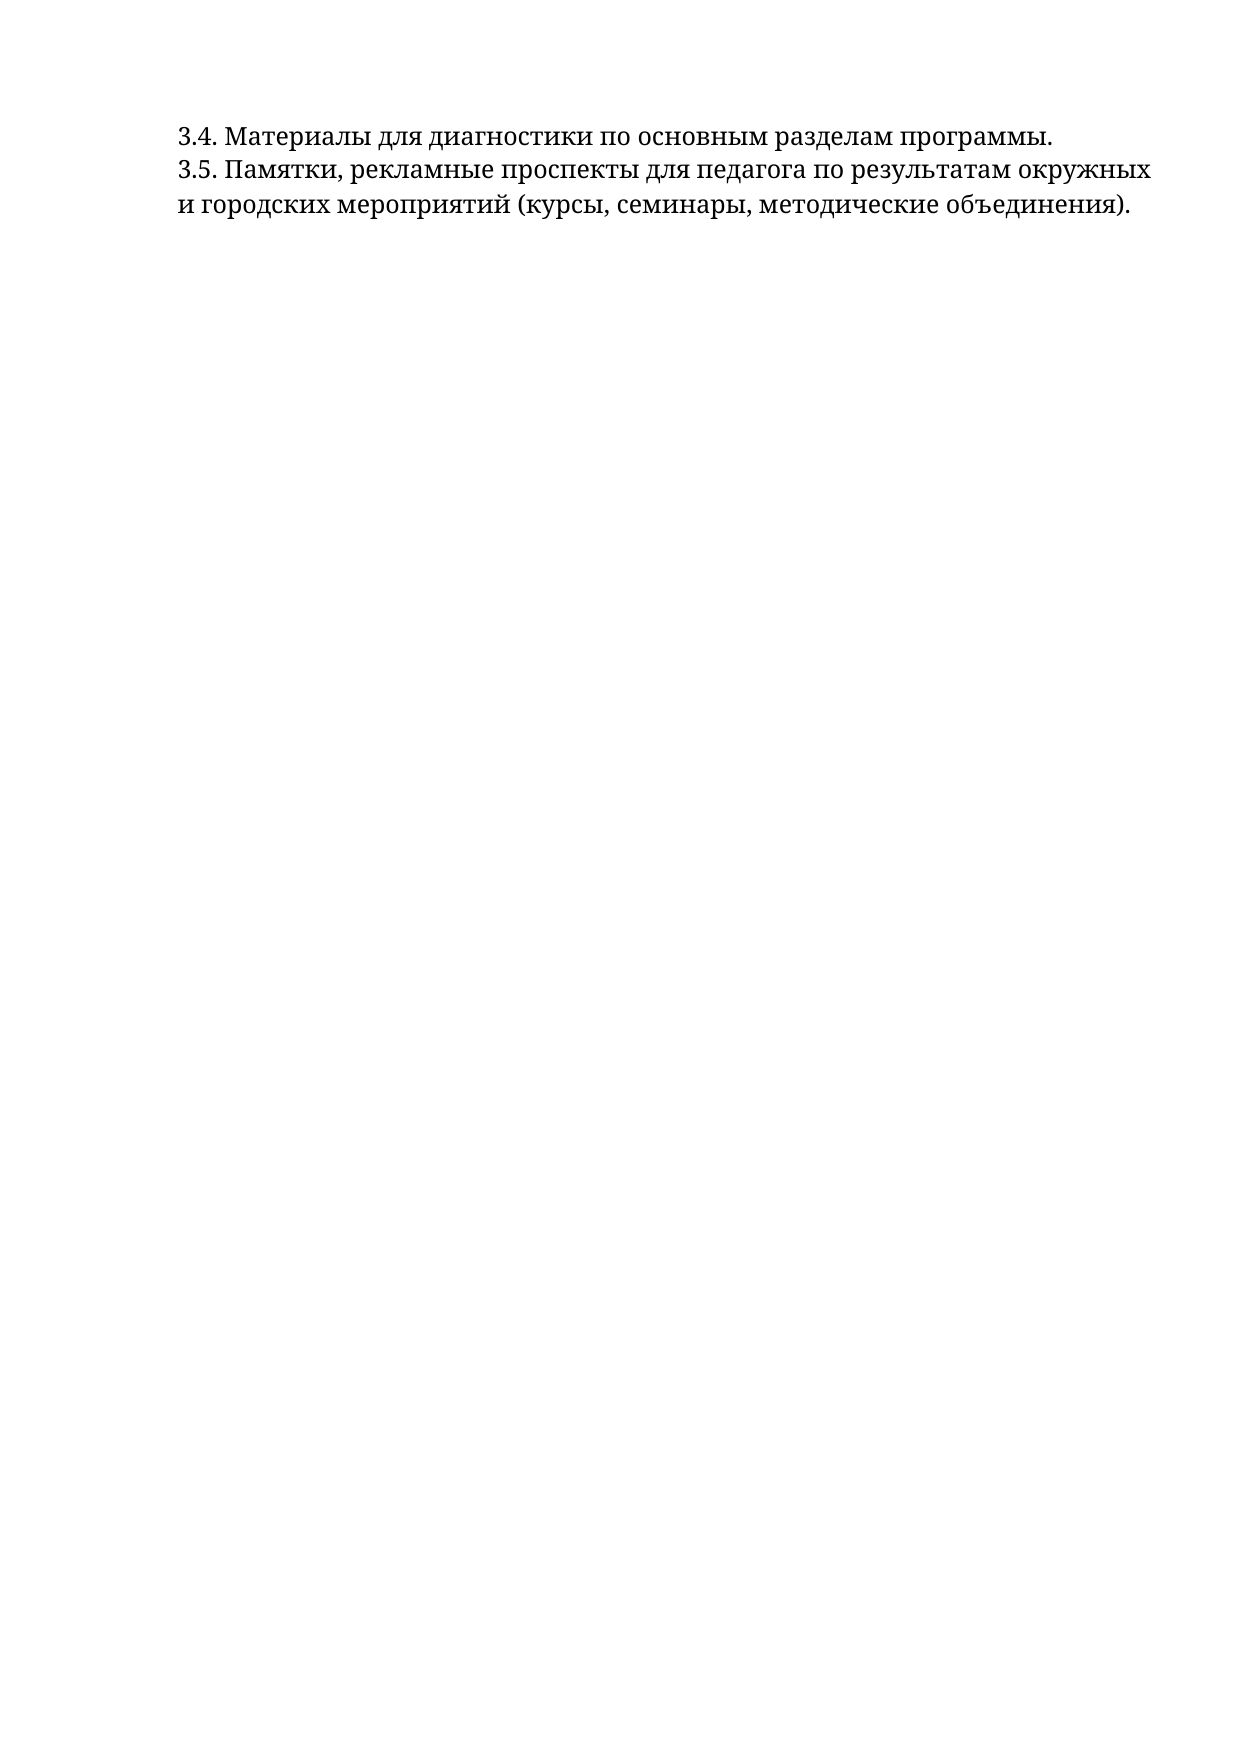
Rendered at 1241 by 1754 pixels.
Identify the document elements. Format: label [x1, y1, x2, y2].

text [177, 118, 1152, 220]
